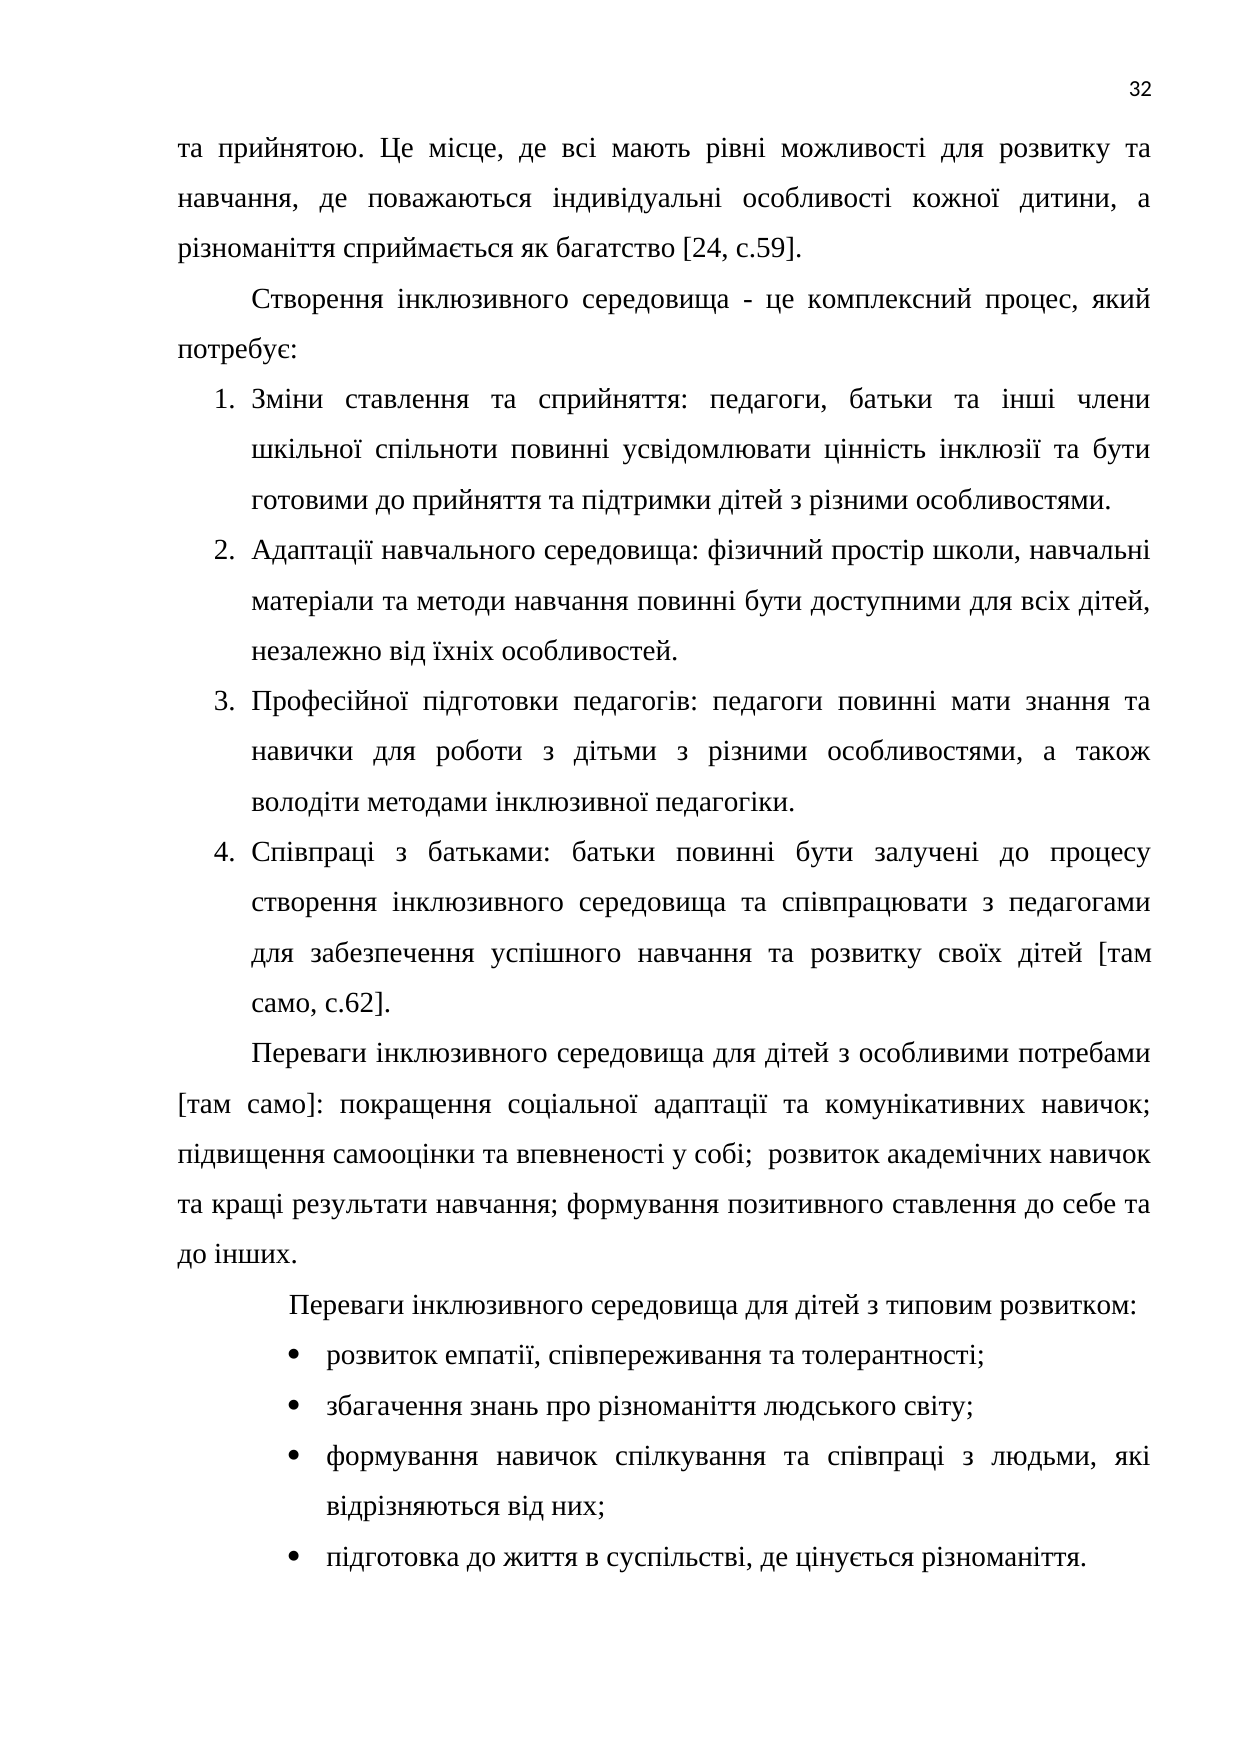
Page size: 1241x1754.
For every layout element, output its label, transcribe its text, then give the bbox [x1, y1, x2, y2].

list Створення інклюзивного середовища - це комплексний процес, який потребує: [177, 281, 1152, 364]
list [177, 130, 1152, 264]
list збагачення знань про різноманіття людського світу; [288, 1388, 1152, 1421]
list формування навичок спілкування та співпраці з людьми, які відрізняються від них; [288, 1438, 1152, 1522]
text Переваги інклюзивного середовища для дітей з типовим розвитком: [288, 1287, 1152, 1321]
list Професійної підготовки педагогів: педагоги повинні мати знання та навички для роботи з дітьми з різними особливостями, а також володіти методами інклюзивної педагогіки. [213, 683, 1152, 817]
list Зміни ставлення та сприйняття: педагоги, батьки та інші члени шкільної спільноти повинні усвідомлювати цінність інклюзії та бути готовими до прийняття та підтримки дітей з різними особливостями. [213, 381, 1152, 516]
list Співпраці з батьками: батьки повинні бути залучені до процесу створення інклюзивного середовища та співпрацювати з педагогами для забезпечення успішного навчання та розвитку своїх дітей [там само, с.62]. [213, 834, 1152, 1019]
list Адаптації навчального середовища: фізичний простір школи, навчальні матеріали та методи навчання повинні бути доступними для всіх дітей, незалежно від їхніх особливостей. [213, 532, 1152, 666]
list Переваги інклюзивного середовища для дітей з особливими потребами [там само]: покращення соціальної адаптації та комунікативних навичок; підвищення самооцінки та впевненості у собі; розвиток академічних навичок та кращі результати навчання; формування позитивного ставлення до себе та до інших. [177, 1035, 1152, 1270]
list підготовка до життя в суспільстві, де цінується різноманіття. [288, 1539, 1152, 1572]
list розвиток емпатії, співпереживання та толерантності; [288, 1337, 1152, 1371]
